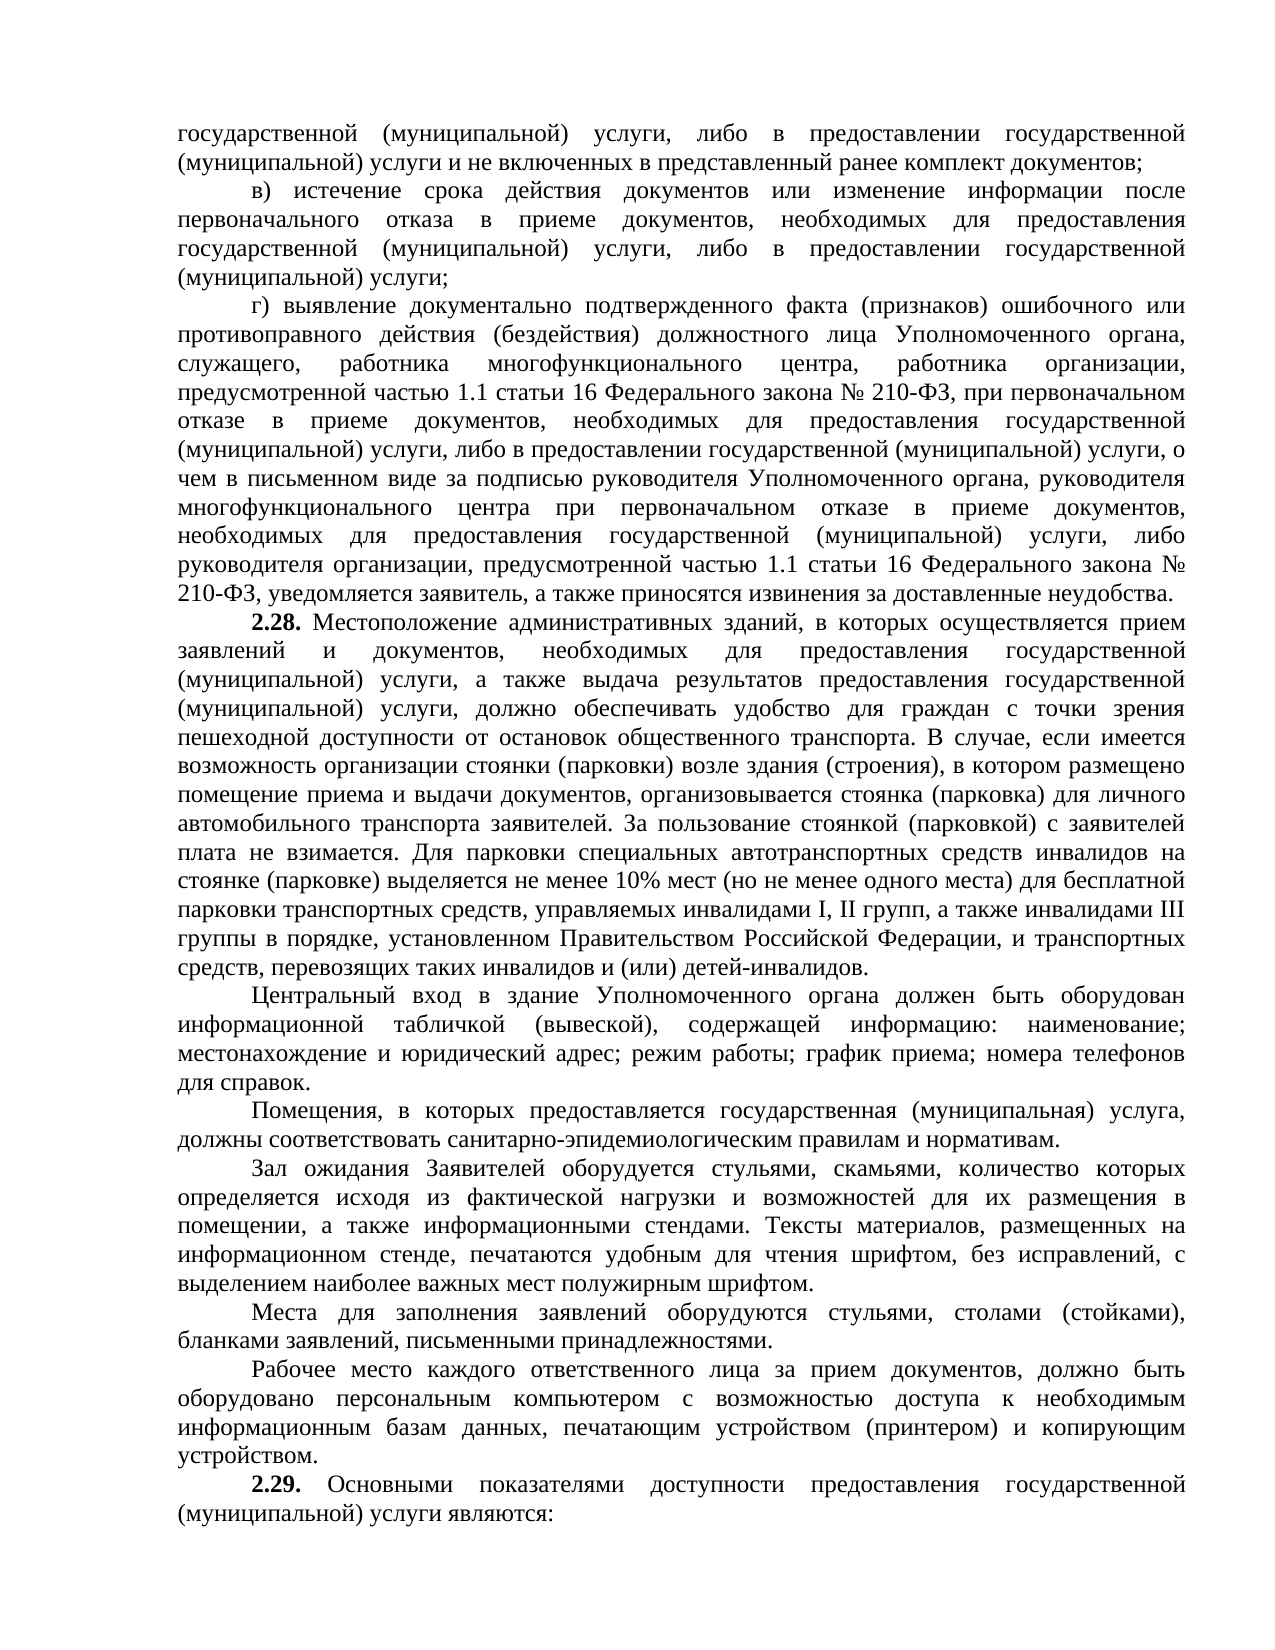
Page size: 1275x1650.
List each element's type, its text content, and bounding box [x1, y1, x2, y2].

text Центральный вход в здание Уполномоченного органа должен быть оборудован информационной табличкой (вывеской), содержащей информацию: наименование; местонахождение и юридический адрес; режим работы; график приема; номера телефонов для справок. [177, 981, 1186, 1096]
text 2.29. Основными показателями доступности предоставления государственной (муниципальной) услуги являются: [177, 1469, 1186, 1527]
text Помещения, в которых предоставляется государственная (муниципальная) услуга, должны соответствовать санитарно-эпидемиологическим правилам и нормативам. [177, 1096, 1186, 1153]
text г) выявление документально подтвержденного факта (признаков) ошибочного или противоправного действия (бездействия) должностного лица Уполномоченного органа, служащего, работника многофункционального центра, работника организации, предусмотренной частью 1.1 статьи 16 Федерального закона № 210-ФЗ, при первоначальном отказе в приеме документов, необходимых для предоставления государственной (муниципальной) услуги, либо в предоставлении государственной (муниципальной) услуги, о чем в письменном виде за подписью руководителя Уполномоченного органа, руководителя многофункционального центра при первоначальном отказе в приеме документов, необходимых для предоставления государственной (муниципальной) услуги, либо руководителя организации, предусмотренной частью 1.1 статьи 16 Федерального закона № 210-ФЗ, уведомляется заявитель, а также приносятся извинения за доставленные неудобства. [177, 291, 1186, 607]
text Зал ожидания Заявителей оборудуется стульями, скамьями, количество которых определяется исходя из фактической нагрузки и возможностей для их размещения в помещении, а также информационными стендами. Тексты материалов, размещенных на информационном стенде, печатаются удобным для чтения шрифтом, без исправлений, с выделением наиболее важных мест полужирным шрифтом. [177, 1153, 1186, 1297]
text Рабочее место каждого ответственного лица за прием документов, должно быть оборудовано персональным компьютером с возможностью доступа к необходимым информационным базам данных, печатающим устройством (принтером) и копирующим устройством. [177, 1354, 1186, 1469]
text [177, 118, 1186, 176]
text 2.28. Местоположение административных зданий, в которых осуществляется прием заявлений и документов, необходимых для предоставления государственной (муниципальной) услуги, а также выдача результатов предоставления государственной (муниципальной) услуги, должно обеспечивать удобство для граждан с точки зрения пешеходной доступности от остановок общественного транспорта. В случае, если имеется возможность организации стоянки (парковки) возле здания (строения), в котором размещено помещение приема и выдачи документов, организовывается стоянка (парковка) для личного автомобильного транспорта заявителей. За пользование стоянкой (парковкой) с заявителей плата не взимается. Для парковки специальных автотранспортных средств инвалидов на стоянке (парковке) выделяется не менее 10% мест (но не менее одного места) для бесплатной парковки транспортных средств, управляемых инвалидами I, II групп, а также инвалидами III группы в порядке, установленном Правительством Российской Федерации, и транспортных средств, перевозящих таких инвалидов и (или) детей-инвалидов. [177, 607, 1186, 981]
text Места для заполнения заявлений оборудуются стульями, столами (стойками), бланками заявлений, письменными принадлежностями. [177, 1297, 1186, 1354]
text в) истечение срока действия документов или изменение информации после первоначального отказа в приеме документов, необходимых для предоставления государственной (муниципальной) услуги, либо в предоставлении государственной (муниципальной) услуги; [177, 176, 1186, 291]
